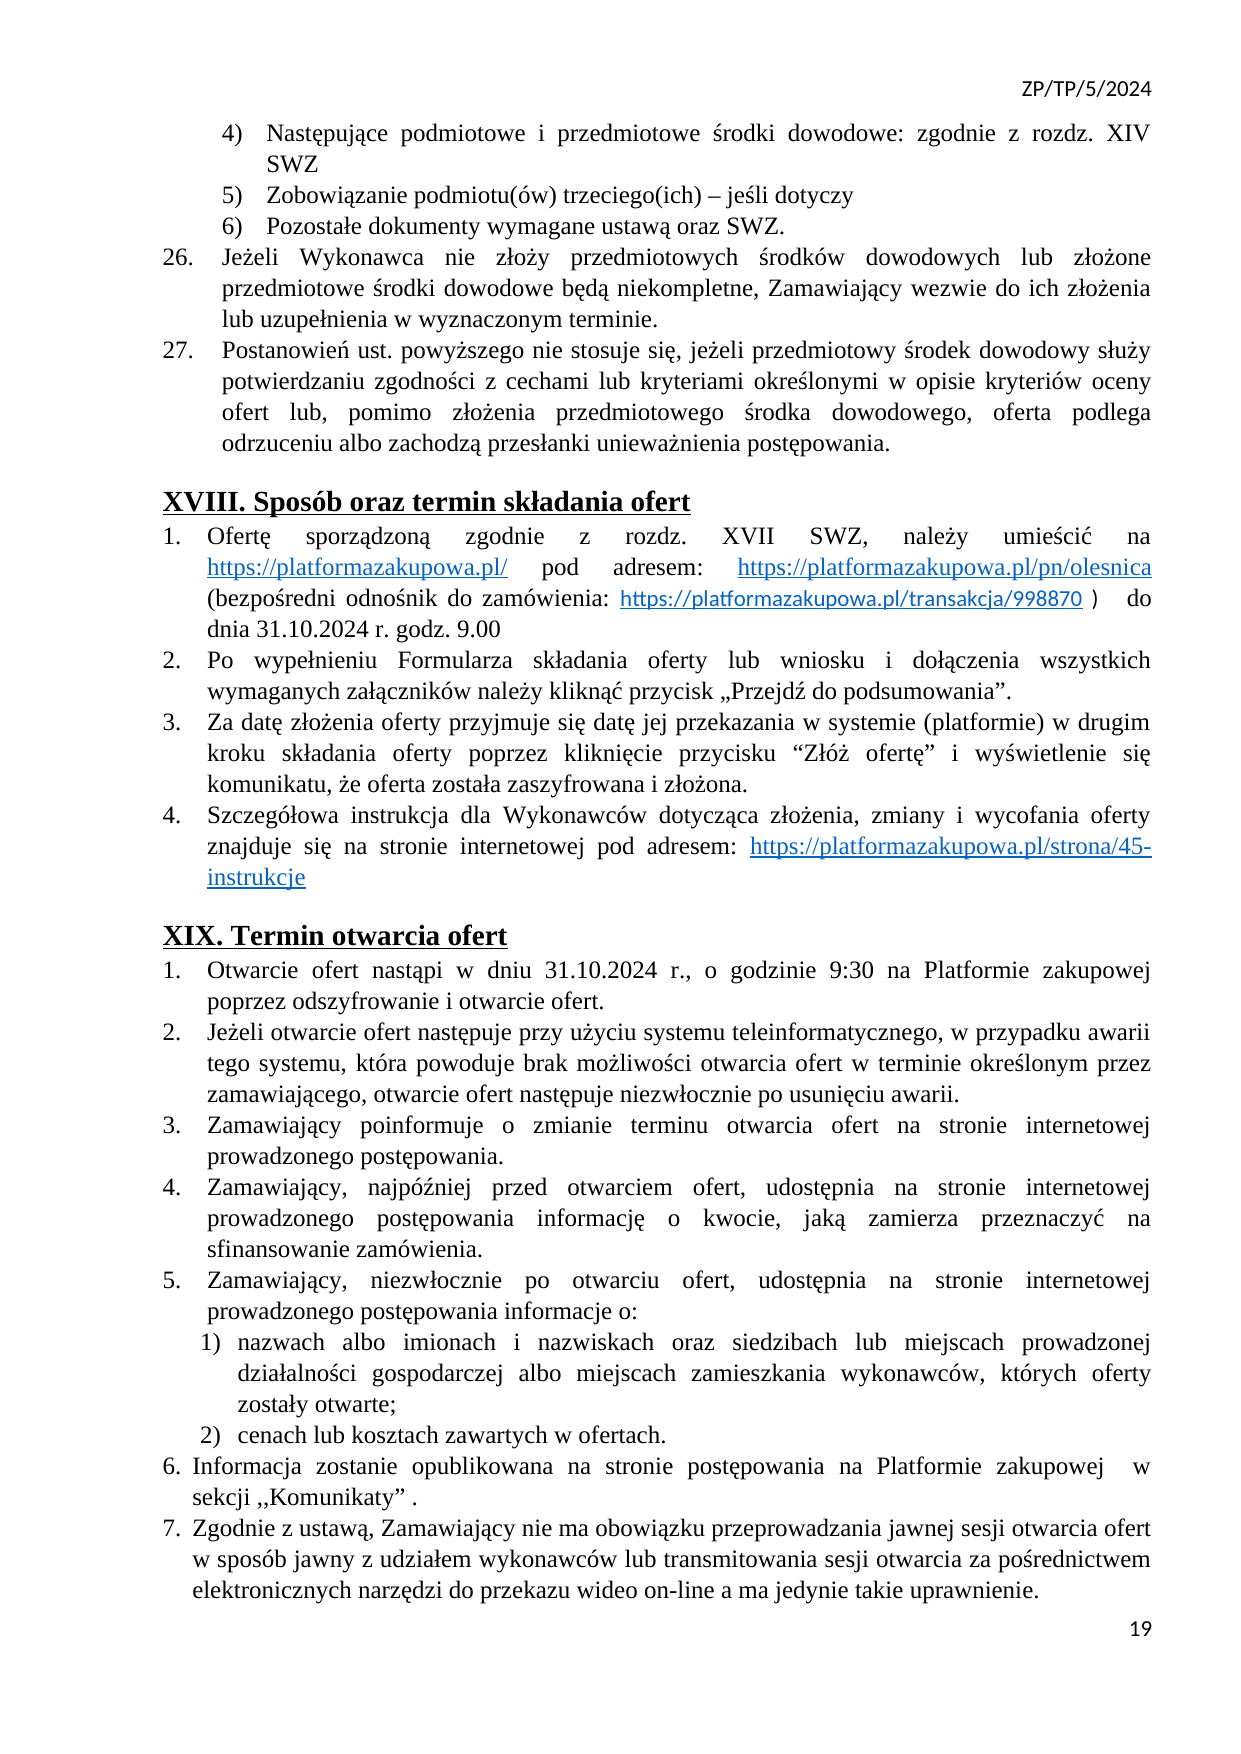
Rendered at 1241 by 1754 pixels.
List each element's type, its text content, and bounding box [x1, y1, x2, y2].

list Zamawiający poinformuje o zmianie terminu otwarcia ofert na stronie internetowej prowadzonego postępowania. [162, 1110, 1152, 1170]
list Zobowiązanie podmiotu(ów) trzeciego(ich) – jeśli dotyczy [222, 180, 1152, 209]
list Jeżeli otwarcie ofert następuje przy użyciu systemu teleinformatycznego, w przypadku awarii tego systemu, która powoduje brak możliwości otwarcia ofert w terminie określonym przez zamawiającego, otwarcie ofert następuje niezwłocznie po usunięciu awarii. [162, 1017, 1152, 1108]
list cenach lub kosztach zawartych w ofertach. [200, 1420, 1152, 1449]
subtitle XIX. Termin otwarcia ofert [162, 918, 1152, 952]
list Otwarcie ofert nastąpi w dniu 31.10.2024 r., o godzinie 9:30 na Platformie zakupowej poprzez odszyfrowanie i otwarcie ofert. [162, 955, 1152, 1014]
list Ofertę sporządzoną zgodnie z rozdz. XVII SWZ, należy umieścić na https://platformazakupowa.pl/ pod adresem: https://platformazakupowa.pl/pn/olesnica (bezpośredni odnośnik do zamówienia: https://platformazakupowa.pl/transakcja/998870 ) do dnia 31.10.2024 r. godz. 9.00 [162, 521, 1152, 643]
list Zgodnie z ustawą, Zamawiający nie ma obowiązku przeprowadzania jawnej sesji otwarcia ofert w sposób jawny z udziałem wykonawców lub transmitowania sesji otwarcia za pośrednictwem elektronicznych narzędzi do przekazu wideo on-line a ma jedynie takie uprawnienie. [162, 1513, 1152, 1604]
list Po wypełnieniu Formularza składania oferty lub wniosku i dołączenia wszystkich wymaganych załączników należy kliknąć przycisk „Przejdź do podsumowania”. [162, 645, 1152, 705]
list Jeżeli Wykonawca nie złoży przedmiotowych środków dowodowych lub złożone przedmiotowe środki dowodowe będą niekompletne, Zamawiający wezwie do ich złożenia lub uzupełnienia w wyznaczonym terminie. [162, 242, 1152, 333]
list Następujące podmiotowe i przedmiotowe środki dowodowe: zgodnie z rozdz. XIV SWZ [222, 118, 1152, 178]
list nazwach albo imionach i nazwiskach oraz siedzibach lub miejscach prowadzonej działalności gospodarczej albo miejscach zamieszkania wykonawców, których oferty zostały otwarte; [200, 1327, 1152, 1418]
list Szczegółowa instrukcja dla Wykonawców dotycząca złożenia, zmiany i wycofania oferty znajduje się na stronie internetowej pod adresem: https://platformazakupowa.pl/strona/45-instrukcje [162, 800, 1152, 891]
subtitle XVIII. Sposób oraz termin składania ofert [162, 484, 1152, 518]
list Za datę złożenia oferty przyjmuje się datę jej przekazania w systemie (platformie) w drugim kroku składania oferty poprzez kliknięcie przycisku “Złóż ofertę” i wyświetlenie się komunikatu, że oferta została zaszyfrowana i złożona. [162, 707, 1152, 798]
list Zamawiający, niezwłocznie po otwarciu ofert, udostępnia na stronie internetowej prowadzonego postępowania informacje o: [162, 1265, 1152, 1325]
list Informacja zostanie opublikowana na stronie postępowania na Platformie zakupowej w sekcji ,,Komunikaty” . [162, 1451, 1152, 1511]
list Zamawiający, najpóźniej przed otwarciem ofert, udostępnia na stronie internetowej prowadzonego postępowania informację o kwocie, jaką zamierza przeznaczyć na sfinansowanie zamówienia. [162, 1172, 1152, 1263]
list Postanowień ust. powyższego nie stosuje się, jeżeli przedmiotowy środek dowodowy służy potwierdzaniu zgodności z cechami lub kryteriami określonymi w opisie kryteriów oceny ofert lub, pomimo złożenia przedmiotowego środka dowodowego, oferta podlega odrzuceniu albo zachodzą przesłanki unieważnienia postępowania. [162, 335, 1152, 457]
list Pozostałe dokumenty wymagane ustawą oraz SWZ. [222, 211, 1152, 240]
